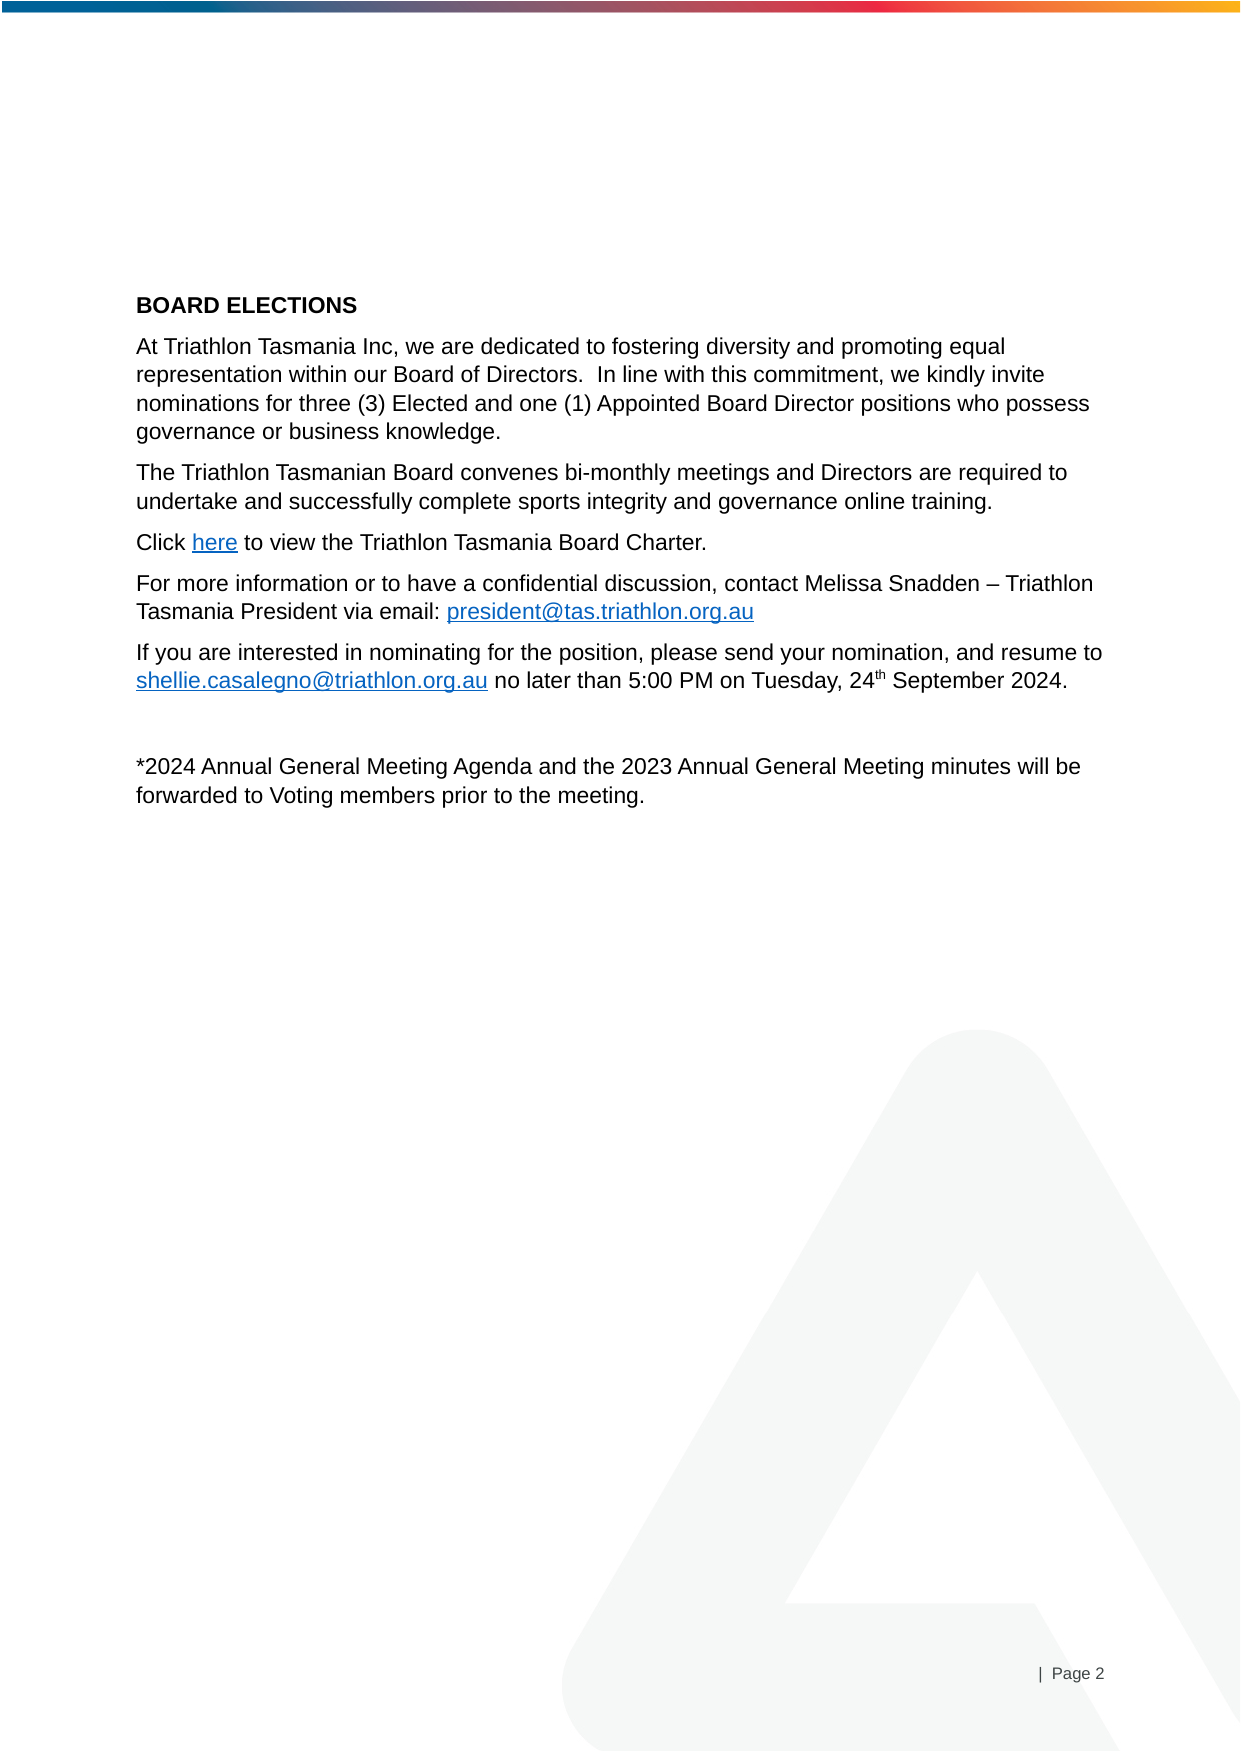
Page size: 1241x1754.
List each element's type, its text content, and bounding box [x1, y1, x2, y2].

text Click here to view the Triathlon Tasmania Board Charter. [136, 528, 1104, 555]
text At Triathlon Tasmania Inc, we are dedicated to fostering diversity and promoting equal representation within our Board of Directors. In line with this commitment, we kindly invite nominations for three (3) Elected and one (1) Appointed Board Director positions who possess governance or business knowledge. [136, 333, 1104, 444]
text For more information or to have a confidential discussion, contact Melissa Snadden – Triathlon Tasmania President via email: president@tas.triathlon.org.au [136, 569, 1104, 624]
picture [2, 1, 1241, 1751]
text *2024 Annual General Meeting Agenda and the 2023 Annual General Meeting minutes will be forwarded to Voting members prior to the meeting. [136, 753, 1104, 808]
text BOARD ELECTIONS [136, 292, 1104, 318]
text The Triathlon Tasmanian Board convenes bi-monthly meetings and Directors are required to undertake and successfully complete sports integrity and governance online training. [136, 459, 1104, 514]
text If you are interested in nominating for the position, please send your nomination, and resume to shellie.casalegno@triathlon.org.au no later than 5:00 PM on Tuesday, 24th September 2024. [136, 639, 1104, 694]
